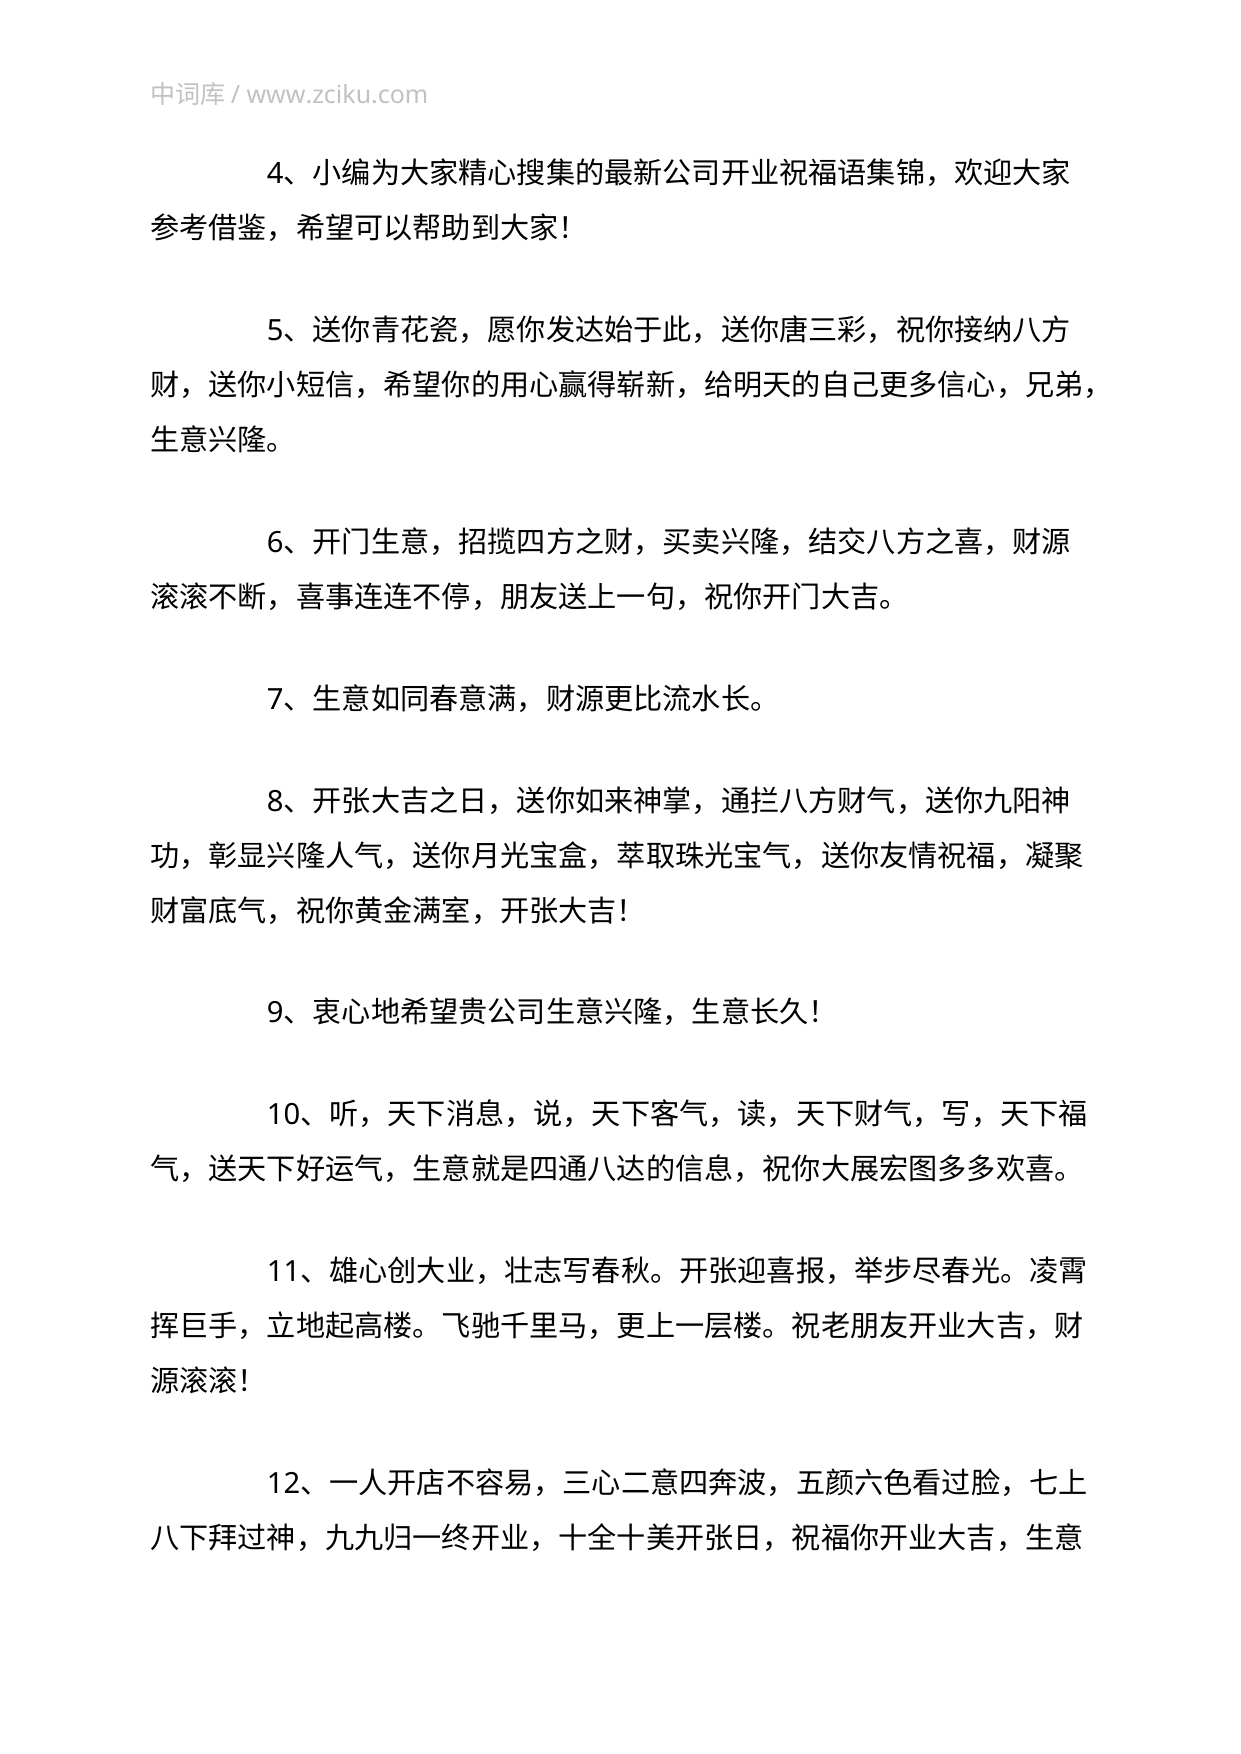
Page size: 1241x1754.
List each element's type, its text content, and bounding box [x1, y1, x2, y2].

text 8、开张大吉之日，送你如来神掌，通拦八方财气，送你九阳神功，彰显兴隆人气，送你月光宝盒，萃取珠光宝气，送你友情祝福，凝聚财富底气，祝你黄金满室，开张大吉！ [150, 777, 1090, 929]
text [150, 1459, 1090, 1557]
text 6、开门生意，招揽四方之财，买卖兴隆，结交八方之喜，财源滚滚不断，喜事连连不停，朋友送上一句，祝你开门大吉。 [150, 518, 1090, 616]
text 7、生意如同春意满，财源更比流水长。 [150, 675, 1090, 718]
text 4、小编为大家精心搜集的最新公司开业祝福语集锦，欢迎大家参考借鉴，希望可以帮助到大家！ [150, 150, 1090, 247]
text 11、雄心创大业，壮志写春秋。开张迎喜报，举步尽春光。凌霄挥巨手，立地起高楼。飞驰千里马，更上一层楼。祝老朋友开业大吉，财源滚滚！ [150, 1248, 1090, 1400]
text 5、送你青花瓷，愿你发达始于此，送你唐三彩，祝你接纳八方财，送你小短信，希望你的用心赢得崭新，给明天的自己更多信心，兄弟，生意兴隆。 [150, 307, 1090, 459]
text 9、衷心地希望贵公司生意兴隆，生意长久！ [150, 989, 1090, 1031]
text 10、听，天下消息，说，天下客气，读，天下财气，写，天下福气，送天下好运气，生意就是四通八达的信息，祝你大展宏图多多欢喜。 [150, 1091, 1090, 1188]
